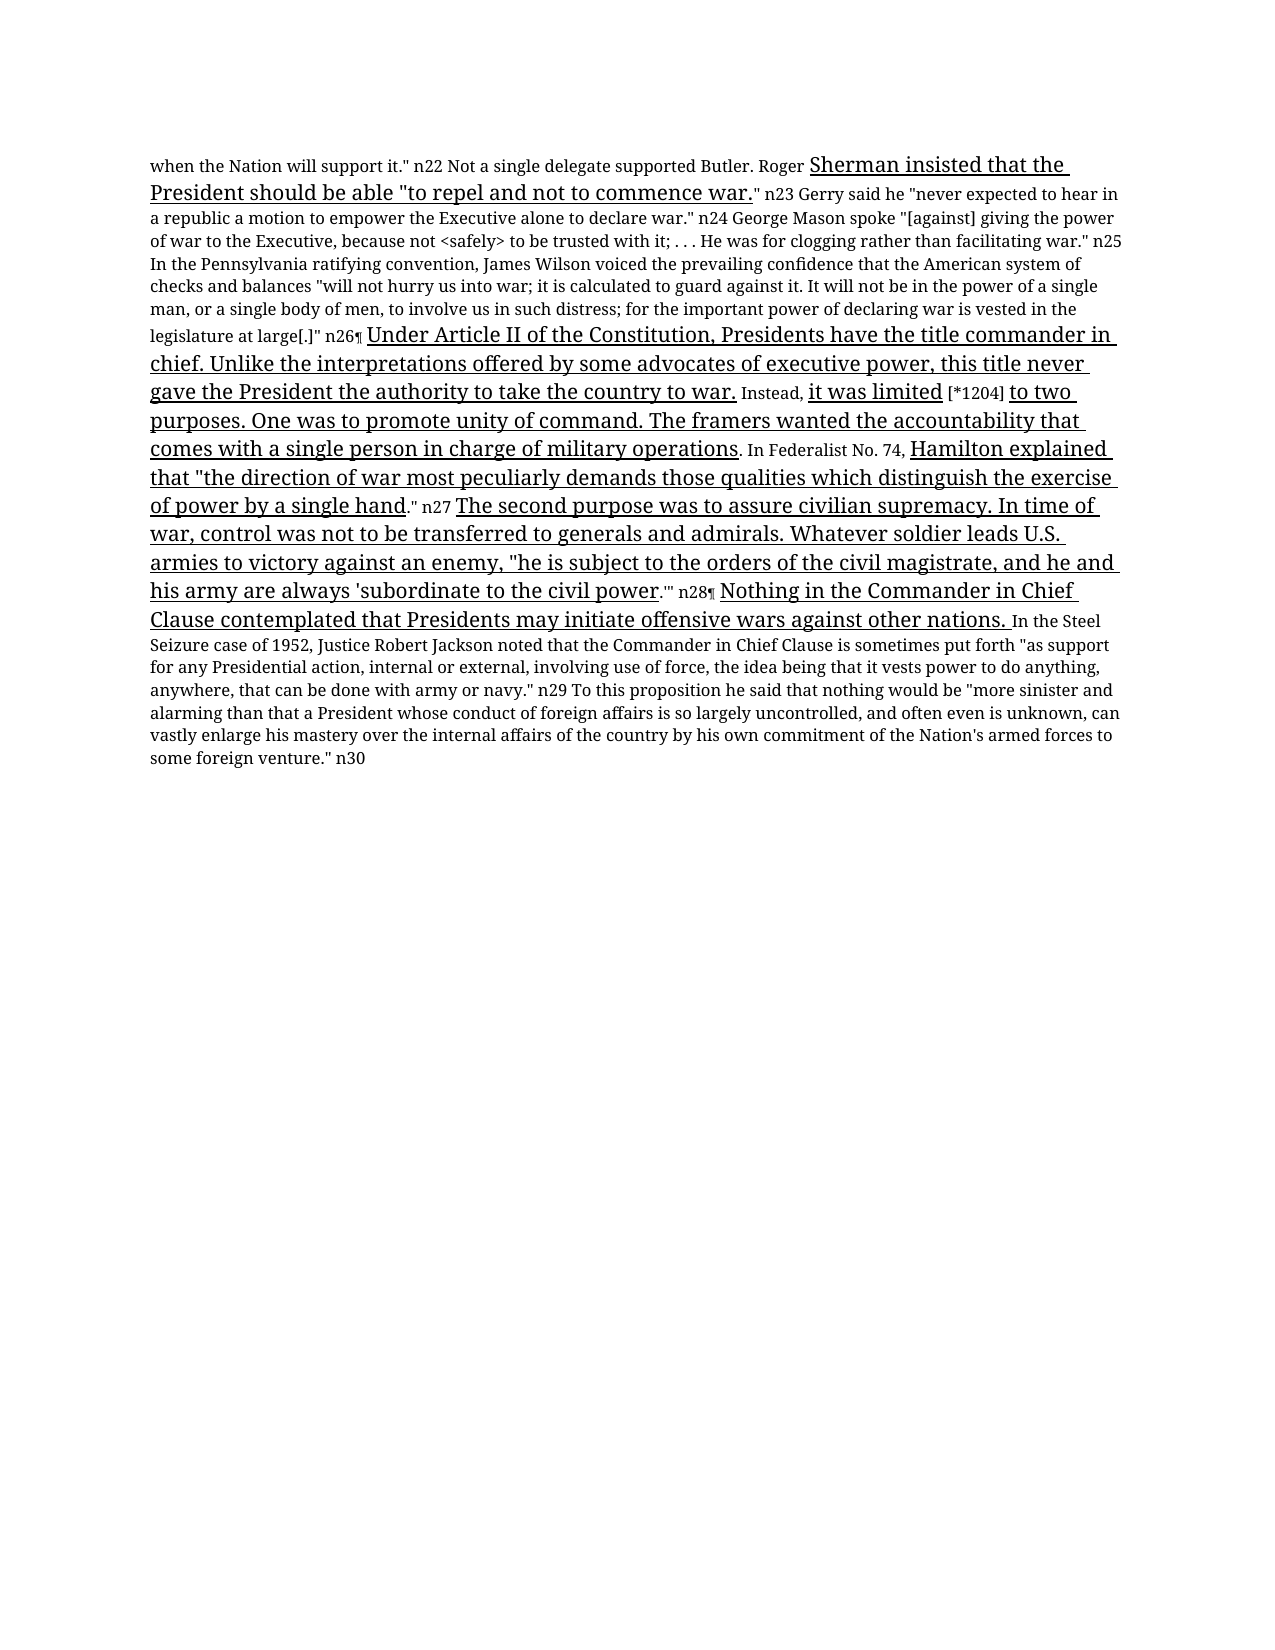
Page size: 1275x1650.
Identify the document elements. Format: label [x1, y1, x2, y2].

text [150, 150, 1125, 769]
